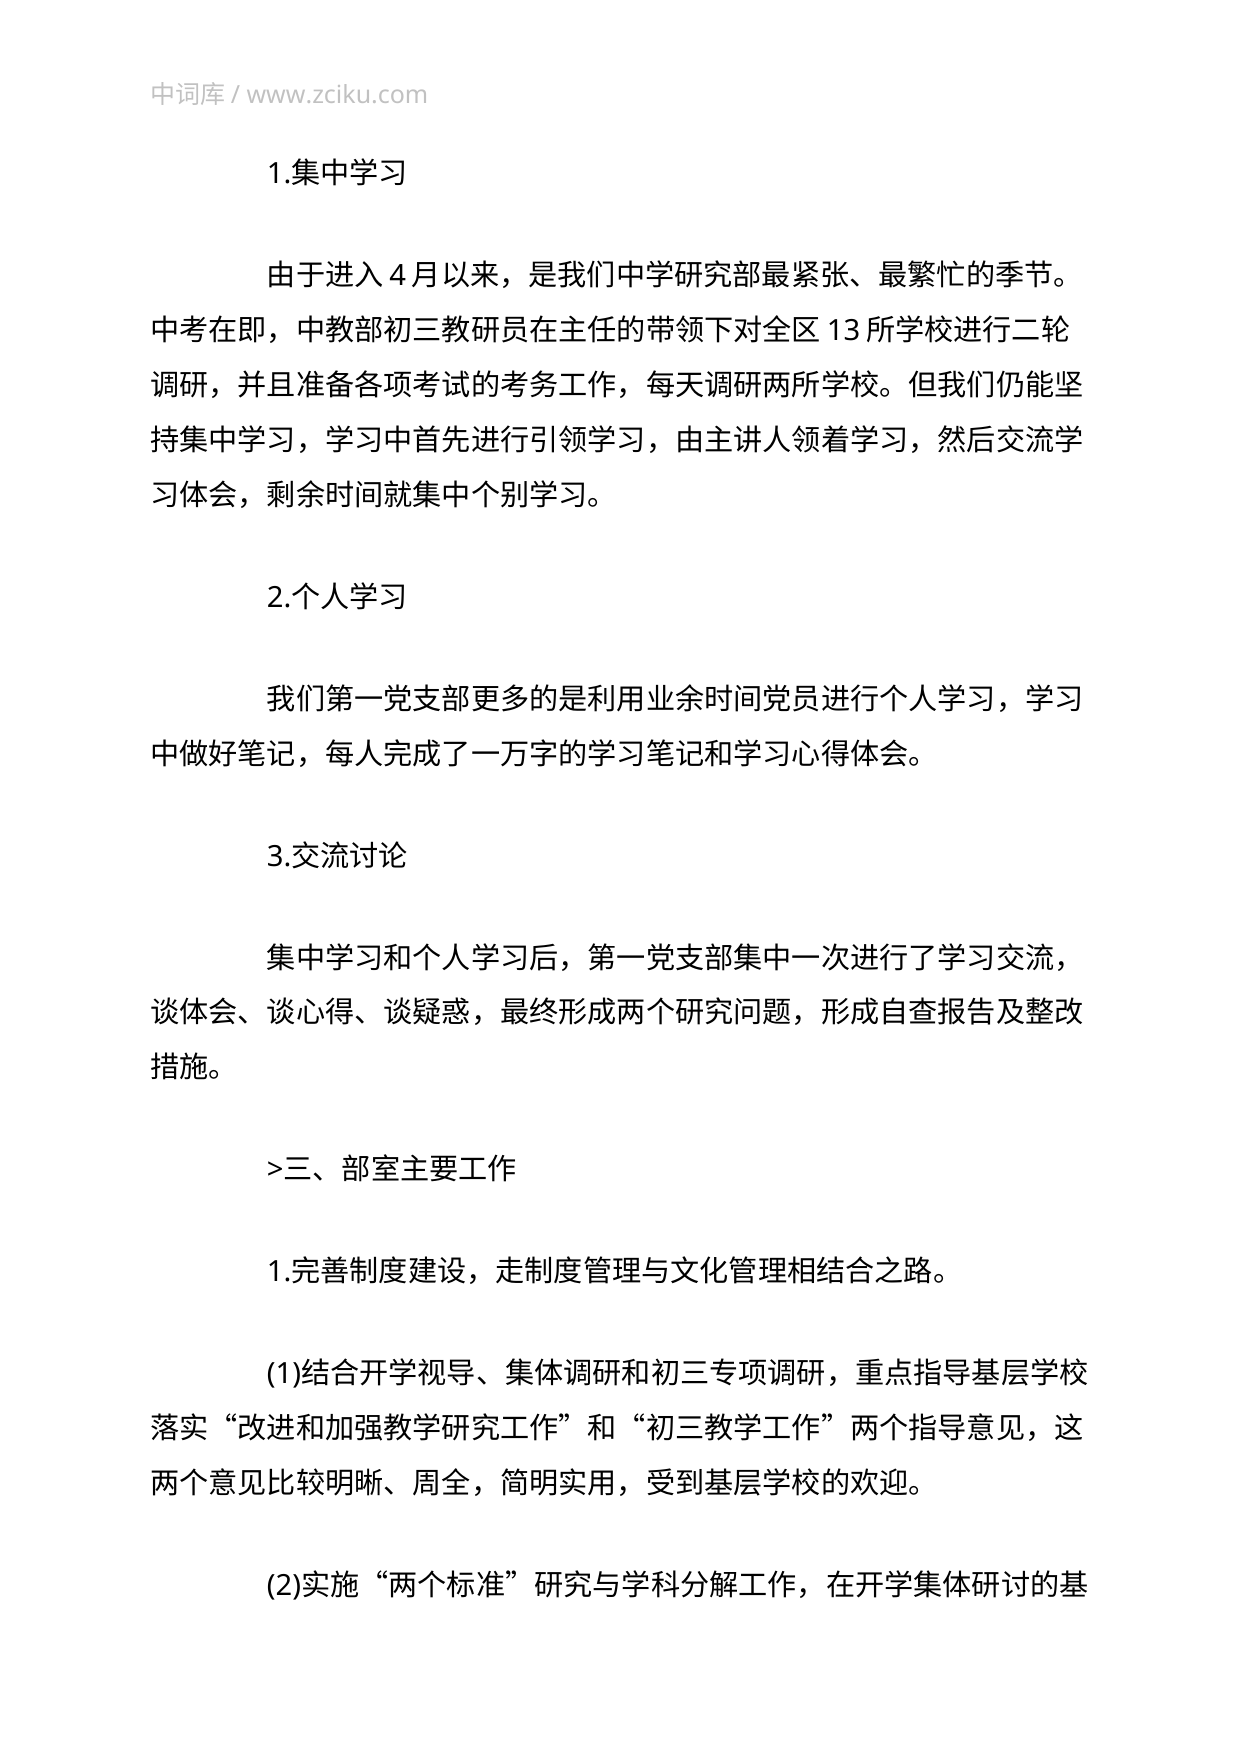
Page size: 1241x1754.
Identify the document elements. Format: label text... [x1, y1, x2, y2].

text >三、部室主要工作 [150, 1146, 1090, 1188]
text 3.交流讨论 [150, 832, 1090, 874]
text 1.集中学习 [150, 150, 1090, 192]
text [150, 1561, 1090, 1604]
text (1)结合开学视导、集体调研和初三专项调研，重点指导基层学校落实“改进和加强教学研究工作”和“初三教学工作”两个指导意见，这两个意见比较明晰、周全，简明实用，受到基层学校的欢迎。 [150, 1350, 1090, 1502]
text 我们第一党支部更多的是利用业余时间党员进行个人学习，学习中做好笔记，每人完成了一万字的学习笔记和学习心得体会。 [150, 676, 1090, 773]
text 由于进入4月以来，是我们中学研究部最紧张、最繁忙的季节。中考在即，中教部初三教研员在主任的带领下对全区13所学校进行二轮调研，并且准备各项考试的考务工作，每天调研两所学校。但我们仍能坚持集中学习，学习中首先进行引领学习，由主讲人领着学习，然后交流学习体会，剩余时间就集中个别学习。 [150, 252, 1090, 514]
text 2.个人学习 [150, 573, 1090, 616]
text 1.完善制度建设，走制度管理与文化管理相结合之路。 [150, 1248, 1090, 1290]
text 集中学习和个人学习后，第一党支部集中一次进行了学习交流，谈体会、谈心得、谈疑惑，最终形成两个研究问题，形成自查报告及整改措施。 [150, 934, 1090, 1086]
